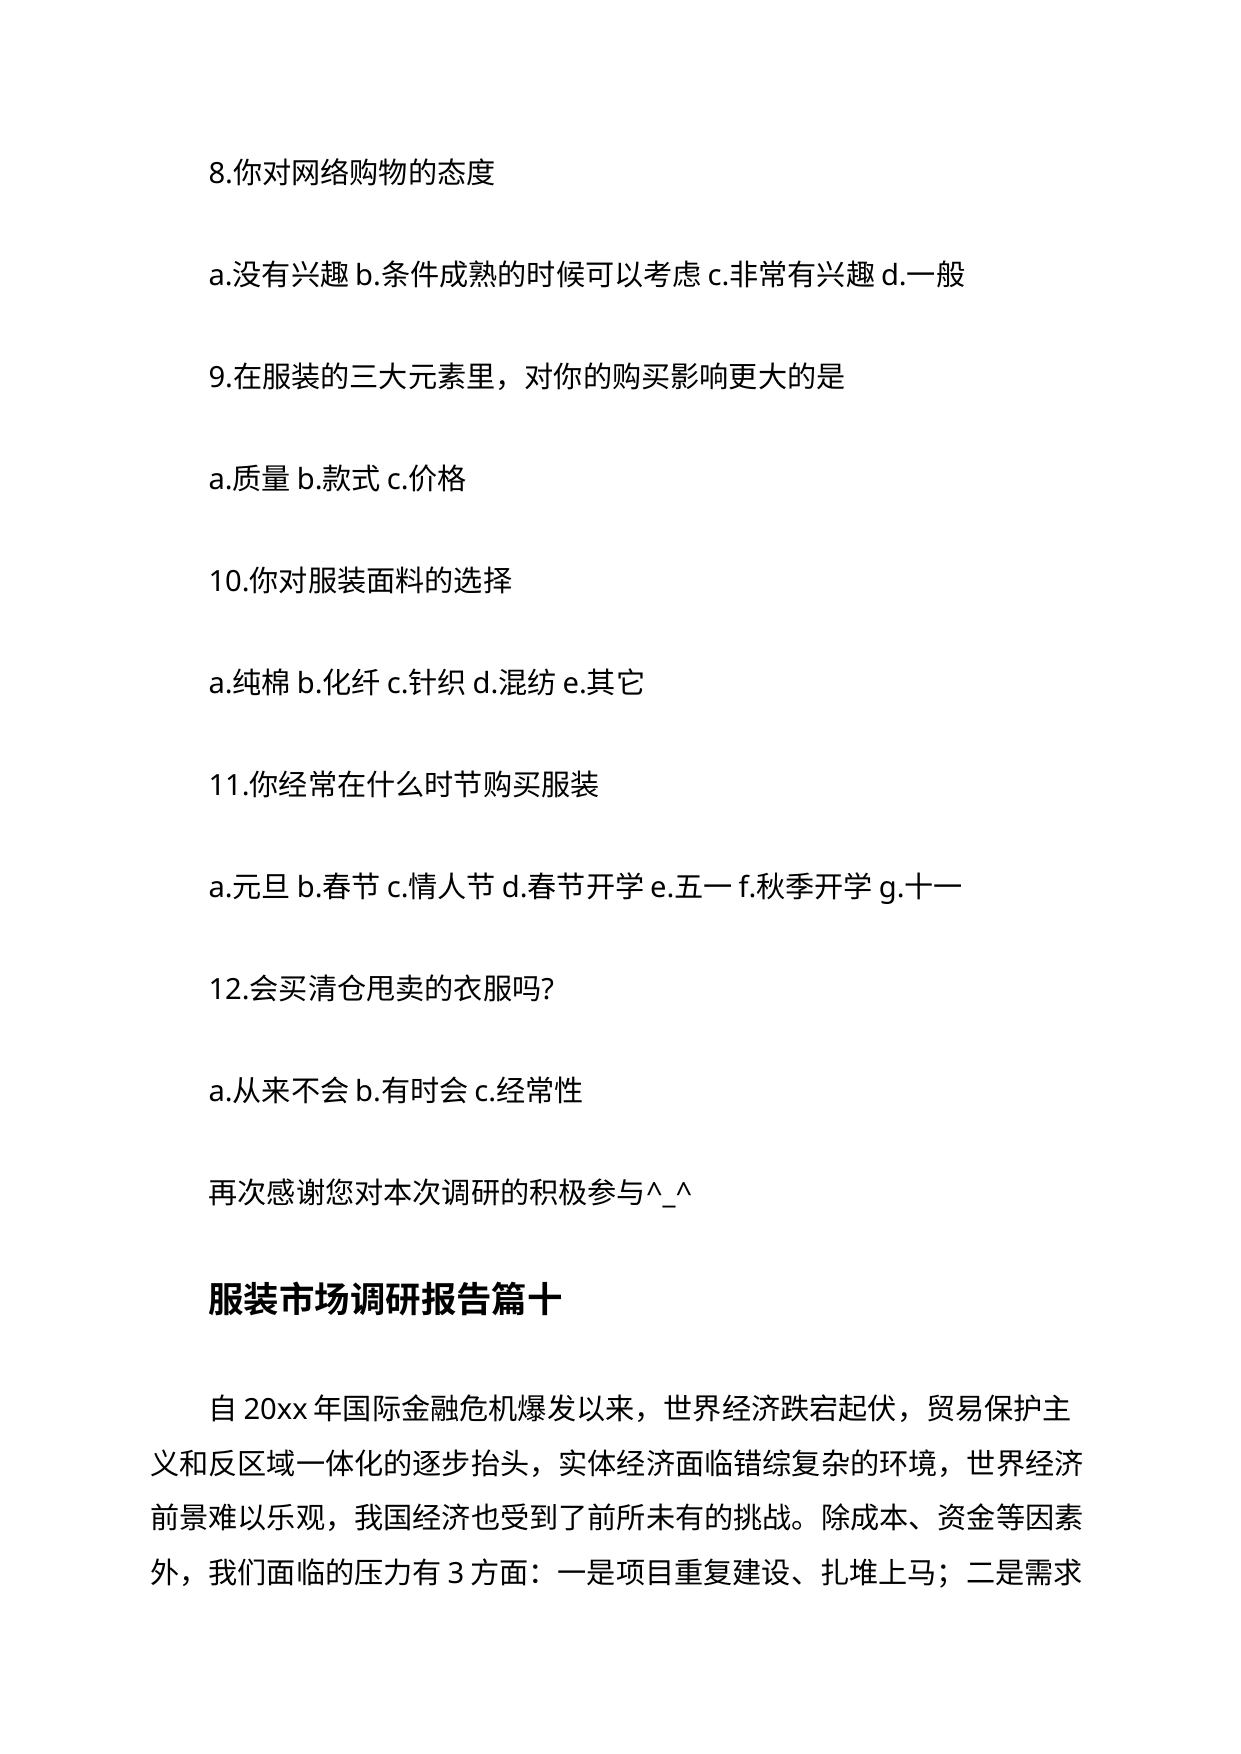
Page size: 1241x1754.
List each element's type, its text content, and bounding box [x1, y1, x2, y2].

text a.从来不会b.有时会c.经常性 [150, 1068, 1090, 1110]
text a.纯棉b.化纤c.针织d.混纺e.其它 [150, 660, 1090, 702]
text 再次感谢您对本次调研的积极参与^_^ [150, 1170, 1090, 1212]
text 11.你经常在什么时节购买服装 [150, 762, 1090, 804]
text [150, 1385, 1090, 1592]
text a.质量b.款式c.价格 [150, 456, 1090, 498]
text 9.在服装的三大元素里，对你的购买影响更大的是 [150, 354, 1090, 396]
text 12.会买清仓甩卖的衣服吗? [150, 966, 1090, 1008]
text a.没有兴趣b.条件成熟的时候可以考虑c.非常有兴趣d.一般 [150, 252, 1090, 294]
text 8.你对网络购物的态度 [150, 150, 1090, 192]
text a.元旦b.春节c.情人节d.春节开学e.五一f.秋季开学g.十一 [150, 864, 1090, 906]
text 10.你对服装面料的选择 [150, 558, 1090, 600]
text 服装市场调研报告篇十 [150, 1272, 1090, 1323]
